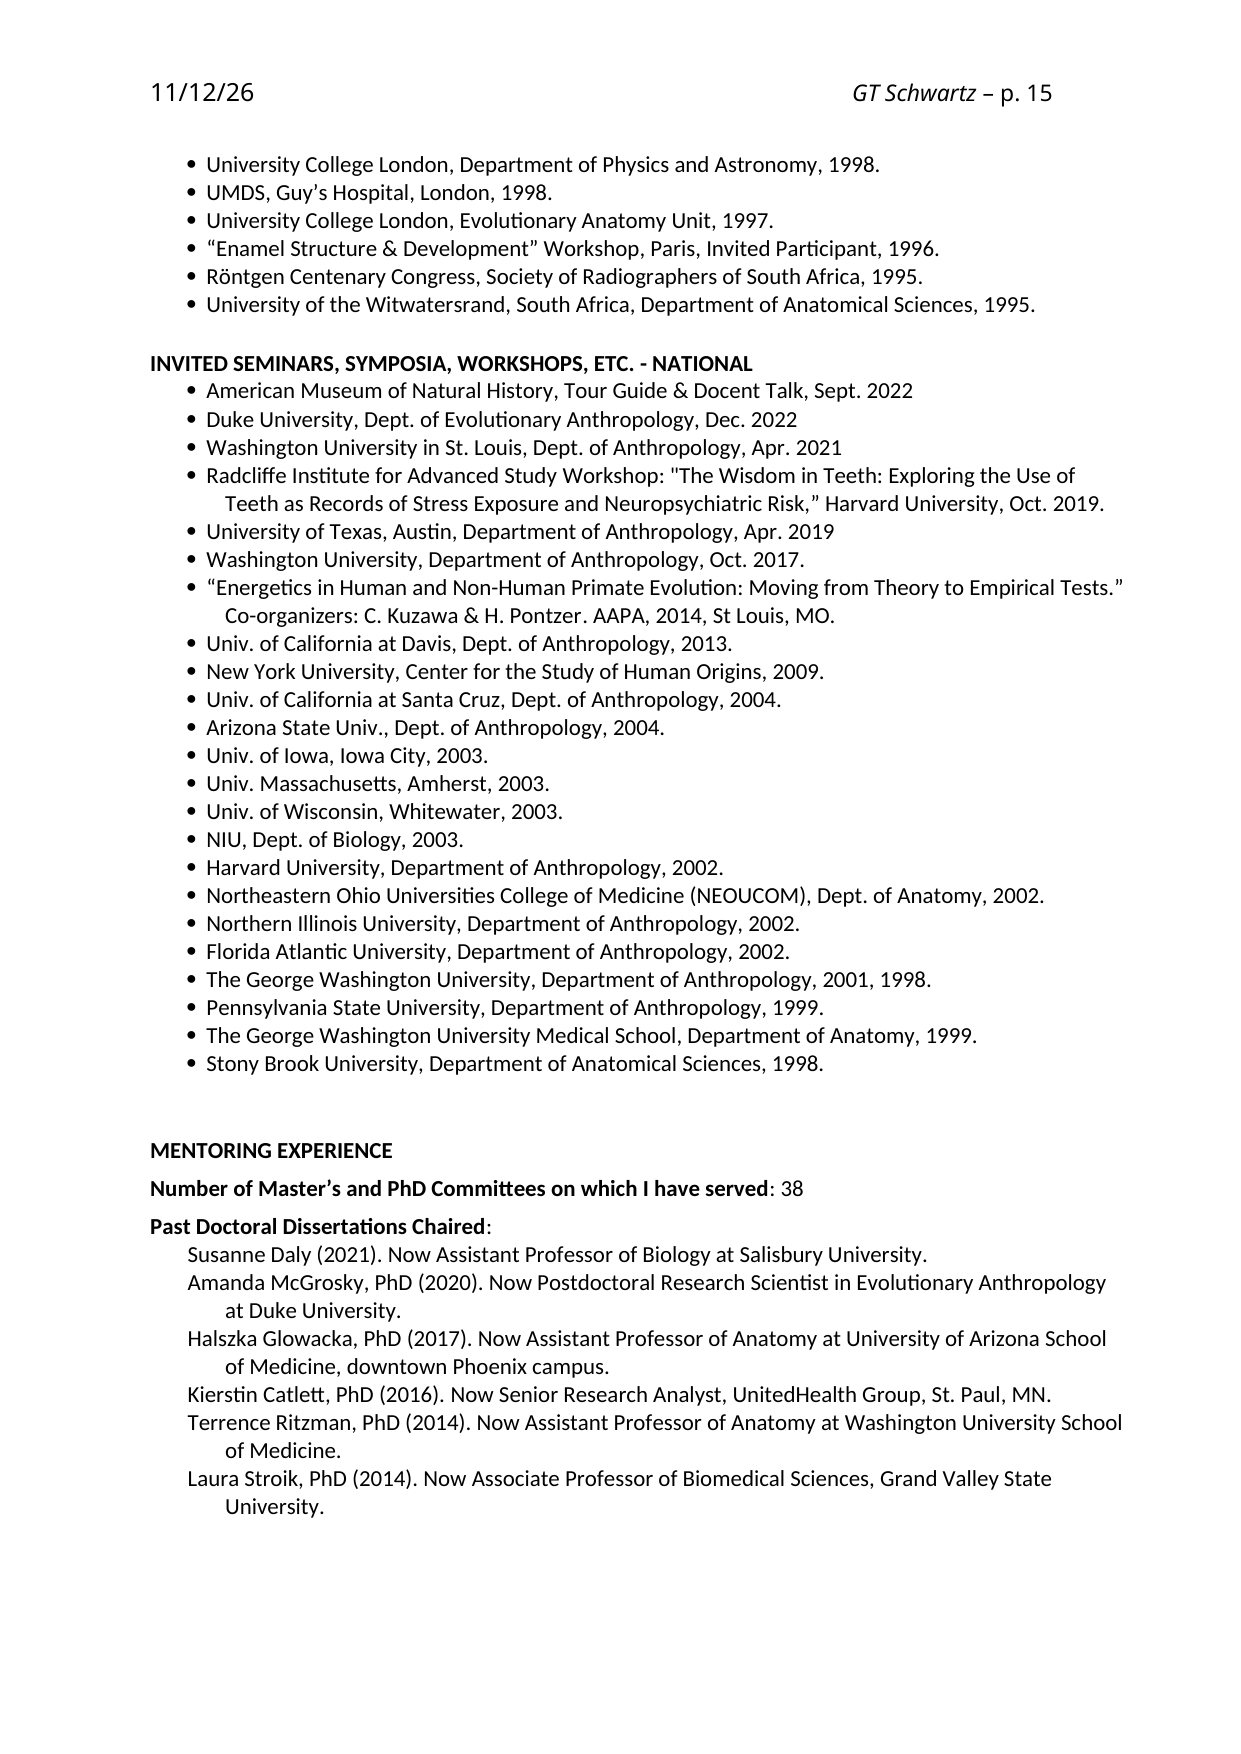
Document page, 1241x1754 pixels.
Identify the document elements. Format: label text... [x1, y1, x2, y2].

list Washington University in St. Louis, Dept. of Anthropology, Apr. 2021 [187, 433, 1125, 461]
text Number of Master’s and PhD Committees on which I have served: 38 [150, 1174, 1125, 1202]
list University of Texas, Austin, Department of Anthropology, Apr. 2019 [187, 517, 1125, 545]
text Halszka Glowacka, PhD (2017). Now Assistant Professor of Anatomy at University of Arizona School of Medicine, downtown Phoenix campus. [187, 1324, 1125, 1380]
list The George Washington University, Department of Anthropology, 2001, 1998. [187, 965, 1125, 993]
list Univ. of California at Santa Cruz, Dept. of Anthropology, 2004. [187, 685, 1125, 713]
list University College London, Evolutionary Anatomy Unit, 1997. [187, 206, 1125, 234]
list Stony Brook University, Department of Anatomical Sciences, 1998. [187, 1049, 1125, 1077]
list Northeastern Ohio Universities College of Medicine (NEOUCOM), Dept. of Anatomy, 2002. [187, 881, 1125, 909]
list Washington University, Department of Anthropology, Oct. 2017. [187, 545, 1125, 573]
list UMDS, Guy’s Hospital, London, 1998. [187, 178, 1125, 206]
list Univ. of Wisconsin, Whitewater, 2003. [187, 797, 1125, 825]
list University of the Witwatersrand, South Africa, Department of Anatomical Sciences, 1995. [187, 290, 1125, 318]
text Laura Stroik, PhD (2014). Now Associate Professor of Biomedical Sciences, Grand Valley State University. [187, 1464, 1125, 1520]
list “Energetics in Human and Non-Human Primate Evolution: Moving from Theory to Empirical Tests.” Co-organizers: C. Kuzawa & H. Pontzer. AAPA, 2014, St Louis, MO. [187, 573, 1125, 629]
text Susanne Daly (2021). Now Assistant Professor of Biology at Salisbury University. [187, 1240, 1125, 1268]
list Röntgen Centenary Congress, Society of Radiographers of South Africa, 1995. [187, 262, 1125, 290]
list “Enamel Structure & Development” Workshop, Paris, Invited Participant, 1996. [187, 234, 1125, 262]
list Univ. of Iowa, Iowa City, 2003. [187, 741, 1125, 769]
list NIU, Dept. of Biology, 2003. [187, 825, 1125, 853]
list University College London, Department of Physics and Astronomy, 1998. [187, 150, 1125, 178]
list Northern Illinois University, Department of Anthropology, 2002. [187, 909, 1125, 937]
subtitle MENTORING EXPERIENCE [150, 1136, 1125, 1164]
list American Museum of Natural History, Tour Guide & Docent Talk, Sept. 2022 [187, 377, 1125, 405]
text Kierstin Catlett, PhD (2016). Now Senior Research Analyst, UnitedHealth Group, St. Paul, MN. [187, 1380, 1125, 1408]
list The George Washington University Medical School, Department of Anatomy, 1999. [187, 1021, 1125, 1049]
subtitle Past Doctoral Dissertations Chaired: [150, 1212, 1125, 1240]
list Harvard University, Department of Anthropology, 2002. [187, 853, 1125, 881]
list Radcliffe Institute for Advanced Study Workshop: "The Wisdom in Teeth: Exploring the Use of Teeth as Records of Stress Exposure and Neuropsychiatric Risk,” Harvard University, Oct. 2019. [187, 461, 1125, 517]
list Duke University, Dept. of Evolutionary Anthropology, Dec. 2022 [187, 405, 1125, 433]
list Univ. Massachusetts, Amherst, 2003. [187, 769, 1125, 797]
list New York University, Center for the Study of Human Origins, 2009. [187, 657, 1125, 685]
subtitle INVITED SEMINARS, SYMPOSIA, WORKSHOPS, ETC. - NATIONAL [150, 349, 1125, 377]
text Terrence Ritzman, PhD (2014). Now Assistant Professor of Anatomy at Washington University School of Medicine. [187, 1408, 1125, 1464]
list Univ. of California at Davis, Dept. of Anthropology, 2013. [187, 629, 1125, 657]
list Arizona State Univ., Dept. of Anthropology, 2004. [187, 713, 1125, 741]
text Amanda McGrosky, PhD (2020). Now Postdoctoral Research Scientist in Evolutionary Anthropology at Duke University. [187, 1268, 1125, 1324]
list Pennsylvania State University, Department of Anthropology, 1999. [187, 993, 1125, 1021]
list Florida Atlantic University, Department of Anthropology, 2002. [187, 937, 1125, 965]
